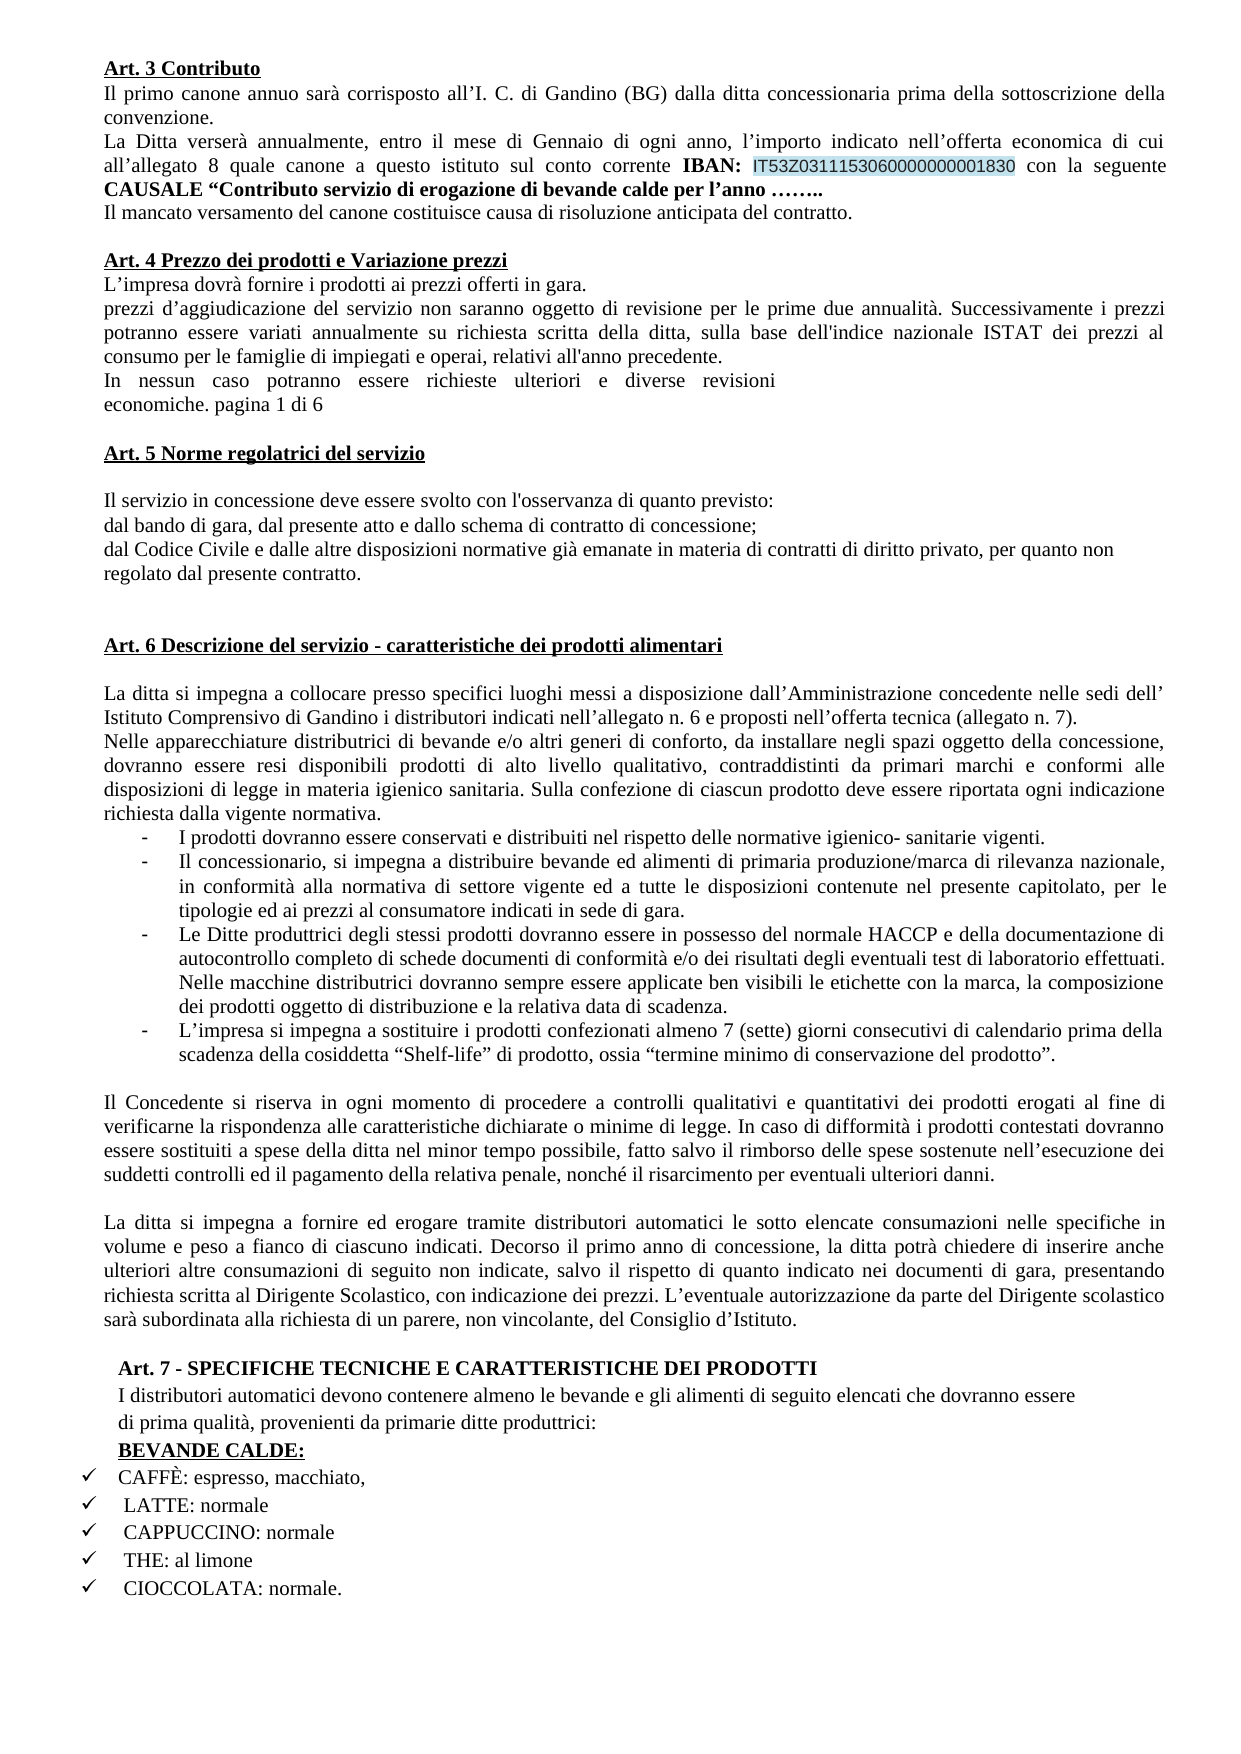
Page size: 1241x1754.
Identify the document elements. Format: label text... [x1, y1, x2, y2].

text I distributori automatici devono contenere almeno le bevande e gli alimenti di seguito elencati che dovranno essere di prima qualità, provenienti da primarie ditte produttrici: [118, 1383, 1090, 1434]
text La ditta si impegna a collocare presso specifici luoghi messi a disposizione dall’Amministrazione concedente nelle sedi dell’ Istituto Comprensivo di Gandino i distributori indicati nell’allegato n. 6 e proposti nell’offerta tecnica (allegato n. 7). [103, 681, 1166, 729]
list Le Ditte produttrici degli stessi prodotti dovranno essere in possesso del normale HACCP e della documentazione di autocontrollo completo di schede documenti di conformità e/o dei risultati degli eventuali test di laboratorio effettuati. Nelle macchine distributrici dovranno sempre essere applicate ben visibili le etichette con la marca, la composizione dei prodotti oggetto di distribuzione e la relativa data di scadenza. [141, 922, 1166, 1018]
list LATTE: normale [80, 1493, 1178, 1517]
list CAFFÈ: espresso, macchiato, [80, 1465, 1178, 1489]
text Nelle apparecchiature distributrici di bevande e/o altri generi di conforto, da installare negli spazi oggetto della concessione, dovranno essere resi disponibili prodotti di alto livello qualitativo, contraddistinti da primari marchi e conformi alle disposizioni di legge in materia igienico sanitaria. Sulla confezione di ciascun prodotto deve essere riportata ogni indicazione richiesta dalla vigente normativa. [103, 729, 1167, 825]
text Il primo canone annuo sarà corrisposto all’I. C. di Gandino (BG) dalla ditta concessionaria prima della sottoscrizione della convenzione. [103, 81, 1166, 129]
text prezzi d’aggiudicazione del servizio non saranno oggetto di revisione per le prime due annualità. Successivamente i prezzi potranno essere variati annualmente su richiesta scritta della ditta, sulla base dell'indice nazionale ISTAT dei prezzi al consumo per le famiglie di impiegati e operai, relativi all'anno precedente. [103, 296, 1166, 368]
subtitle Art. 4 Prezzo dei prodotti e Variazione prezzi [103, 248, 1178, 272]
subtitle Art. 7 - SPECIFICHE TECNICHE E CARATTERISTICHE DEI PRODOTTI [118, 1355, 1178, 1379]
text dal Codice Civile e dalle altre disposizioni normative già emanate in materia di contratti di diritto privato, per quanto non regolato dal presente contratto. [103, 537, 1178, 585]
text Il mancato versamento del canone costituisce causa di risoluzione anticipata del contratto. [103, 201, 1178, 224]
subtitle Art. 6 Descrizione del servizio - caratteristiche dei prodotti alimentari [103, 633, 1178, 657]
text Il Concedente si riserva in ogni momento di procedere a controlli qualitativi e quantitativi dei prodotti erogati al fine di verificarne la rispondenza alle caratteristiche dichiarate o minime di legge. In caso di difformità i prodotti contestati dovranno essere sostituiti a spese della ditta nel minor tempo possibile, fatto salvo il rimborso delle spese sostenute nell’esecuzione dei suddetti controlli ed il pagamento della relativa penale, nonché il risarcimento per eventuali ulteriori danni. [103, 1090, 1167, 1186]
subtitle Art. 5 Norme regolatrici del servizio [103, 441, 1178, 465]
text In nessun caso potranno essere richieste ulteriori e diverse revisioni economiche. pagina 1 di 6 [103, 368, 777, 416]
list L’impresa si impegna a sostituire i prodotti confezionati almeno 7 (sette) giorni consecutivi di calendario prima della scadenza della cosiddetta “Shelf-life” di prodotto, ossia “termine minimo di conservazione del prodotto”. [141, 1018, 1165, 1066]
text La ditta si impegna a fornire ed erogare tramite distributori automatici le sotto elencate consumazioni nelle specifiche in volume e peso a fianco di ciascuno indicati. Decorso il primo anno di concessione, la ditta potrà chiedere di inserire anche ulteriori altre consumazioni di seguito non indicate, salvo il rispetto di quanto indicato nei documenti di gara, presentando richiesta scritta al Dirigente Scolastico, con indicazione dei prezzi. L’eventuale autorizzazione da parte del Dirigente scolastico sarà subordinata alla richiesta di un parere, non vincolante, del Consiglio d’Istituto. [103, 1210, 1167, 1331]
list CAPPUCCINO: normale [80, 1520, 1178, 1544]
list THE: al limone [80, 1548, 1178, 1572]
text dal bando di gara, dal presente atto e dallo schema di contratto di concessione; [103, 512, 1178, 537]
list CIOCCOLATA: normale. [80, 1576, 1178, 1600]
text La Ditta verserà annualmente, entro il mese di Gennaio di ogni anno, l’importo indicato nell’offerta economica di cui all’allegato 8 quale canone a questo istituto sul conto corrente IBAN: IT53Z0311153060000000001830 con la seguente CAUSALE “Contributo servizio di erogazione di bevande calde per l’anno …….. [103, 129, 1167, 201]
text Il servizio in concessione deve essere svolto con l'osservanza di quanto previsto: [103, 488, 1178, 512]
subtitle Art. 3 Contributo [103, 57, 1178, 81]
text L’impresa dovrà fornire i prodotti ai prezzi offerti in gara. [103, 272, 1178, 296]
subtitle BEVANDE CALDE: [118, 1438, 1178, 1462]
list Il concessionario, si impegna a distribuire bevande ed alimenti di primaria produzione/marca di rilevanza nazionale, in conformità alla normativa di settore vigente ed a tutte le disposizioni contenute nel presente capitolato, per le tipologie ed ai prezzi al consumatore indicati in sede di gara. [141, 849, 1167, 922]
list I prodotti dovranno essere conservati e distribuiti nel rispetto delle normative igienico- sanitarie vigenti. [141, 825, 1178, 849]
